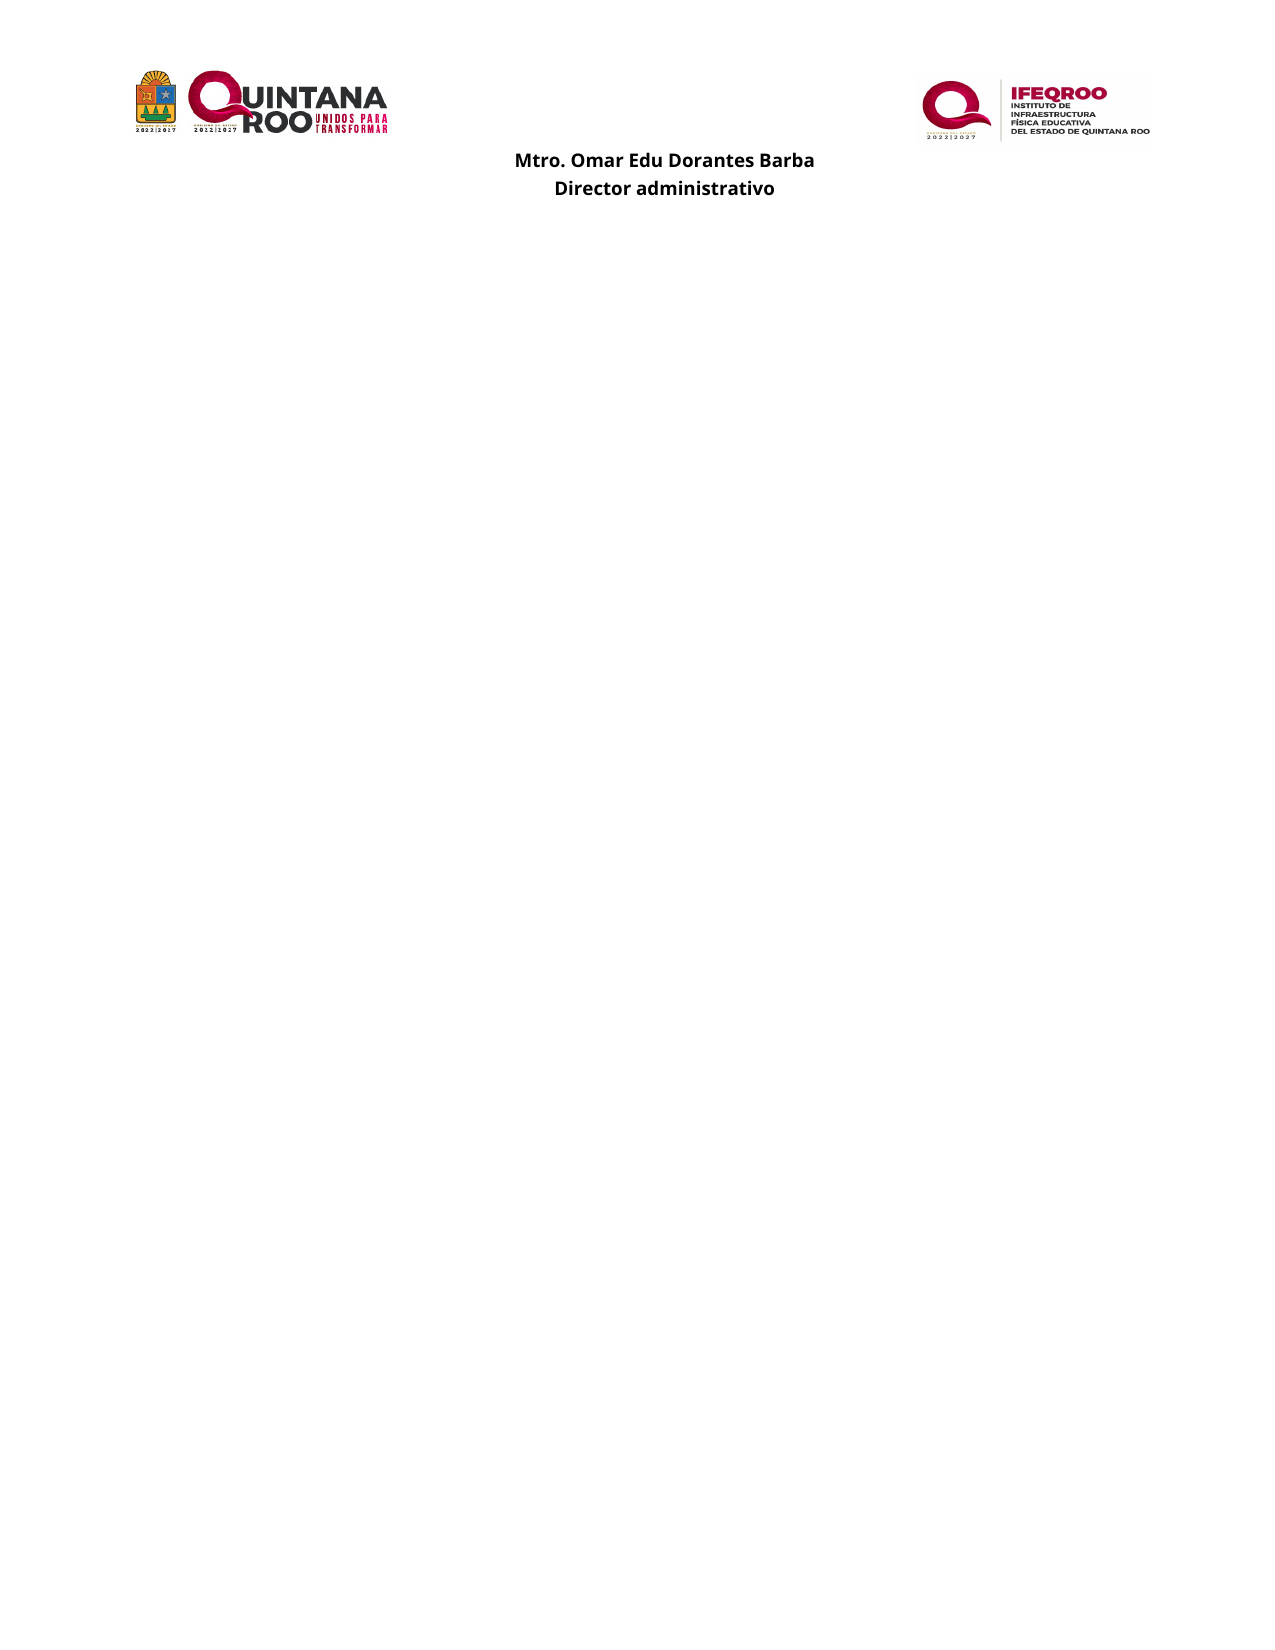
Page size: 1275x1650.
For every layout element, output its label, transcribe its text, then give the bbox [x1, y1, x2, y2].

text Mtro. Omar Edu Dorantes Barba [177, 148, 1152, 173]
picture [122, 63, 398, 146]
picture [915, 73, 1152, 147]
text Director administrativo [177, 175, 1152, 201]
